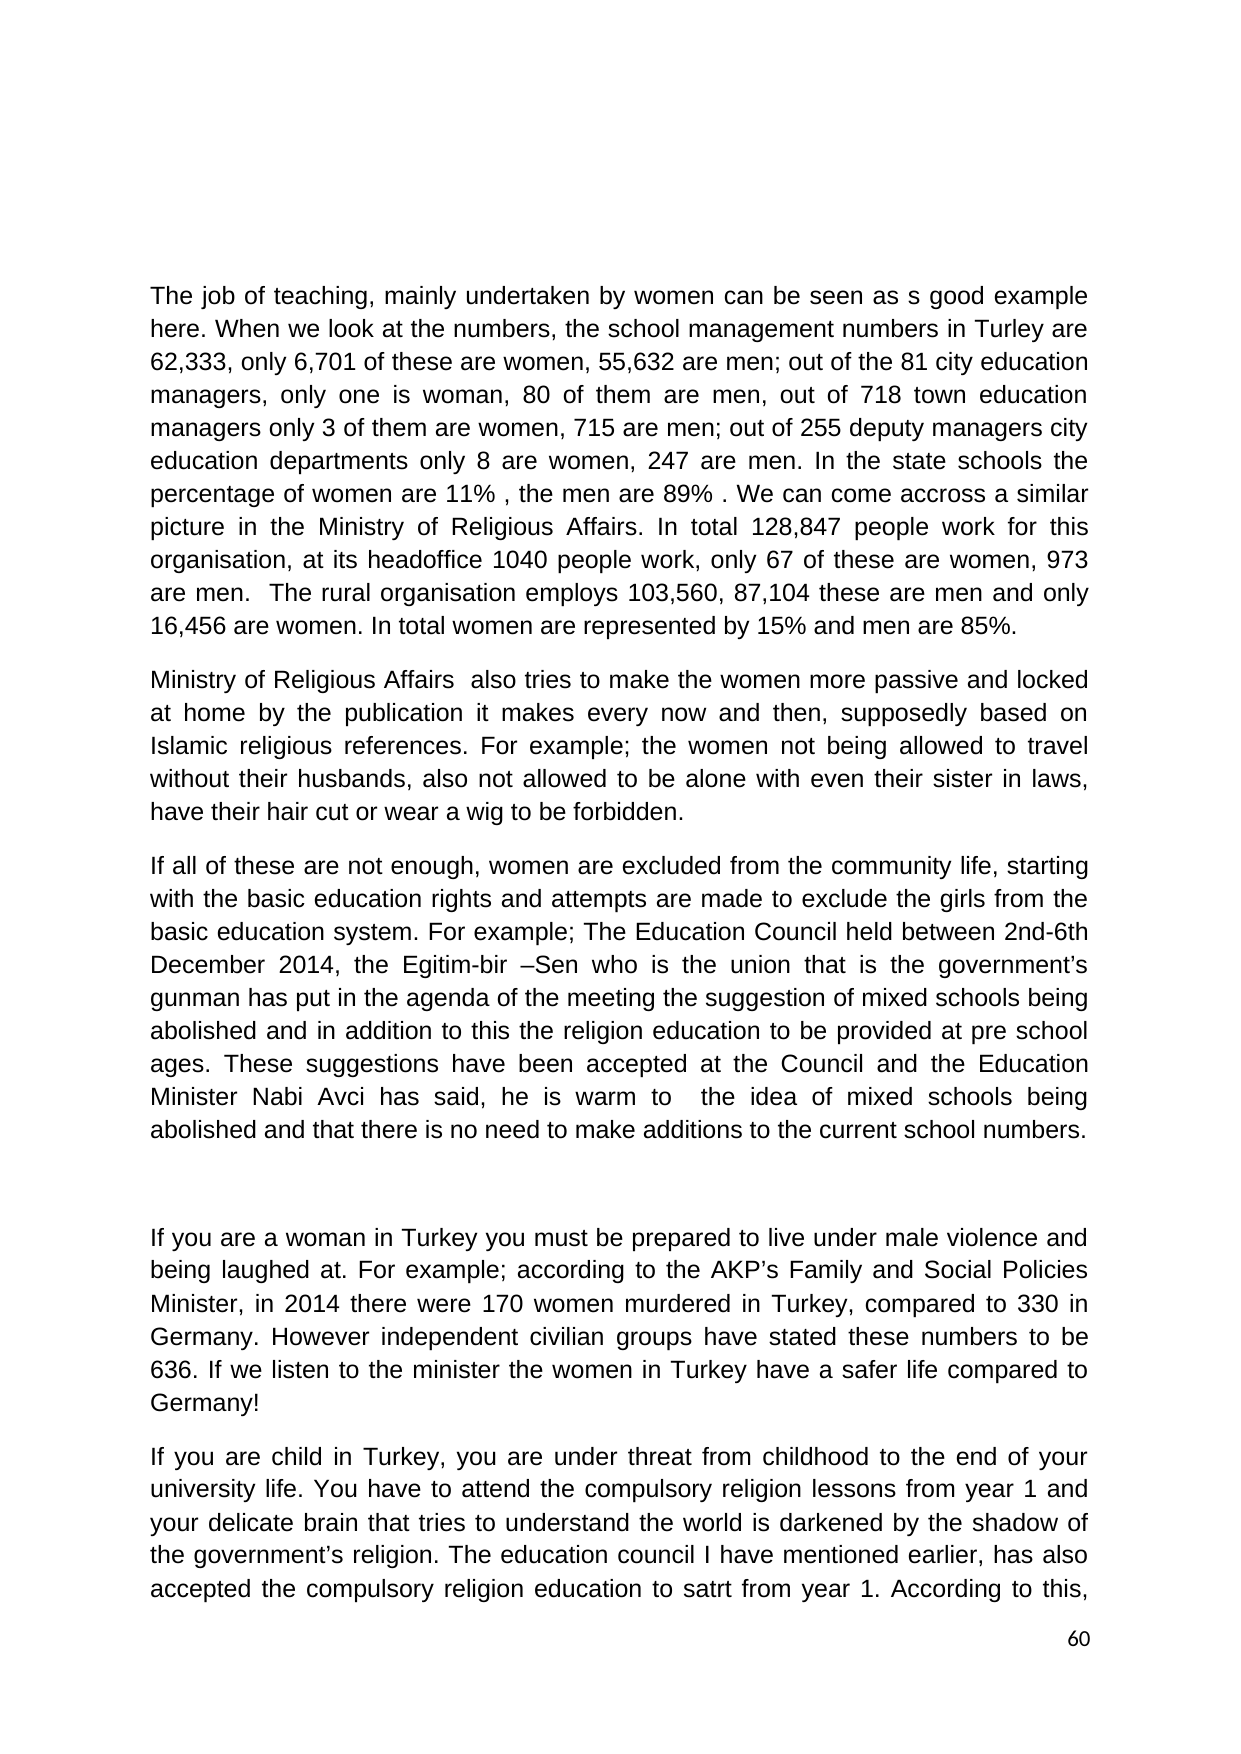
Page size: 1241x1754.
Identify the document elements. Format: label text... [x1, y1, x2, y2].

text Ministry of Religious Affairs also tries to make the women more passive and locked at home by the publication it makes every now and then, supposedly based on Islamic religious references. For example; the women not being allowed to travel without their husbands, also not allowed to be alone with even their sister in laws, have their hair cut or wear a wig to be forbidden. [150, 665, 1090, 826]
text The job of teaching, mainly undertaken by women can be seen as s good example here. When we look at the numbers, the school management numbers in Turley are 62,333, only 6,701 of these are women, 55,632 are men; out of the 81 city education managers, only one is woman, 80 of them are men, out of 718 town education managers only 3 of them are women, 715 are men; out of 255 deputy managers city education departments only 8 are women, 247 are men. In the state schools the percentage of women are 11% , the men are 89% . We can come accross a similar picture in the Ministry of Religious Affairs. In total 128,847 people work for this organisation, at its headoffice 1040 people work, only 67 of these are women, 973 are men. The rural organisation employs 103,560, 87,104 these are men and only 16,456 are women. In total women are represented by 15% and men are 85%. [150, 281, 1090, 639]
text If all of these are not enough, women are excluded from the community life, starting with the basic education rights and attempts are made to exclude the girls from the basic education system. For example; The Education Council held between 2nd-6th December 2014, the Egitim-bir –Sen who is the union that is the government’s gunman has put in the agenda of the meeting the suggestion of mixed schools being abolished and in addition to this the religion education to be provided at pre school ages. These suggestions have been accepted at the Council and the Education Minister Nabi Avci has said, he is warm to the idea of mixed schools being abolished and that there is no need to make additions to the current school numbers. [150, 851, 1090, 1143]
text If you are a woman in Turkey you must be prepared to live under male violence and being laughed at. For example; according to the AKP’s Family and Social Policies Minister, in 2014 there were 170 women murdered in Turkey, compared to 330 in Germany. However independent civilian groups have stated these numbers to be 636. If we listen to the minister the women in Turkey have a safer life compared to Germany! [150, 1222, 1090, 1416]
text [150, 1441, 1090, 1602]
